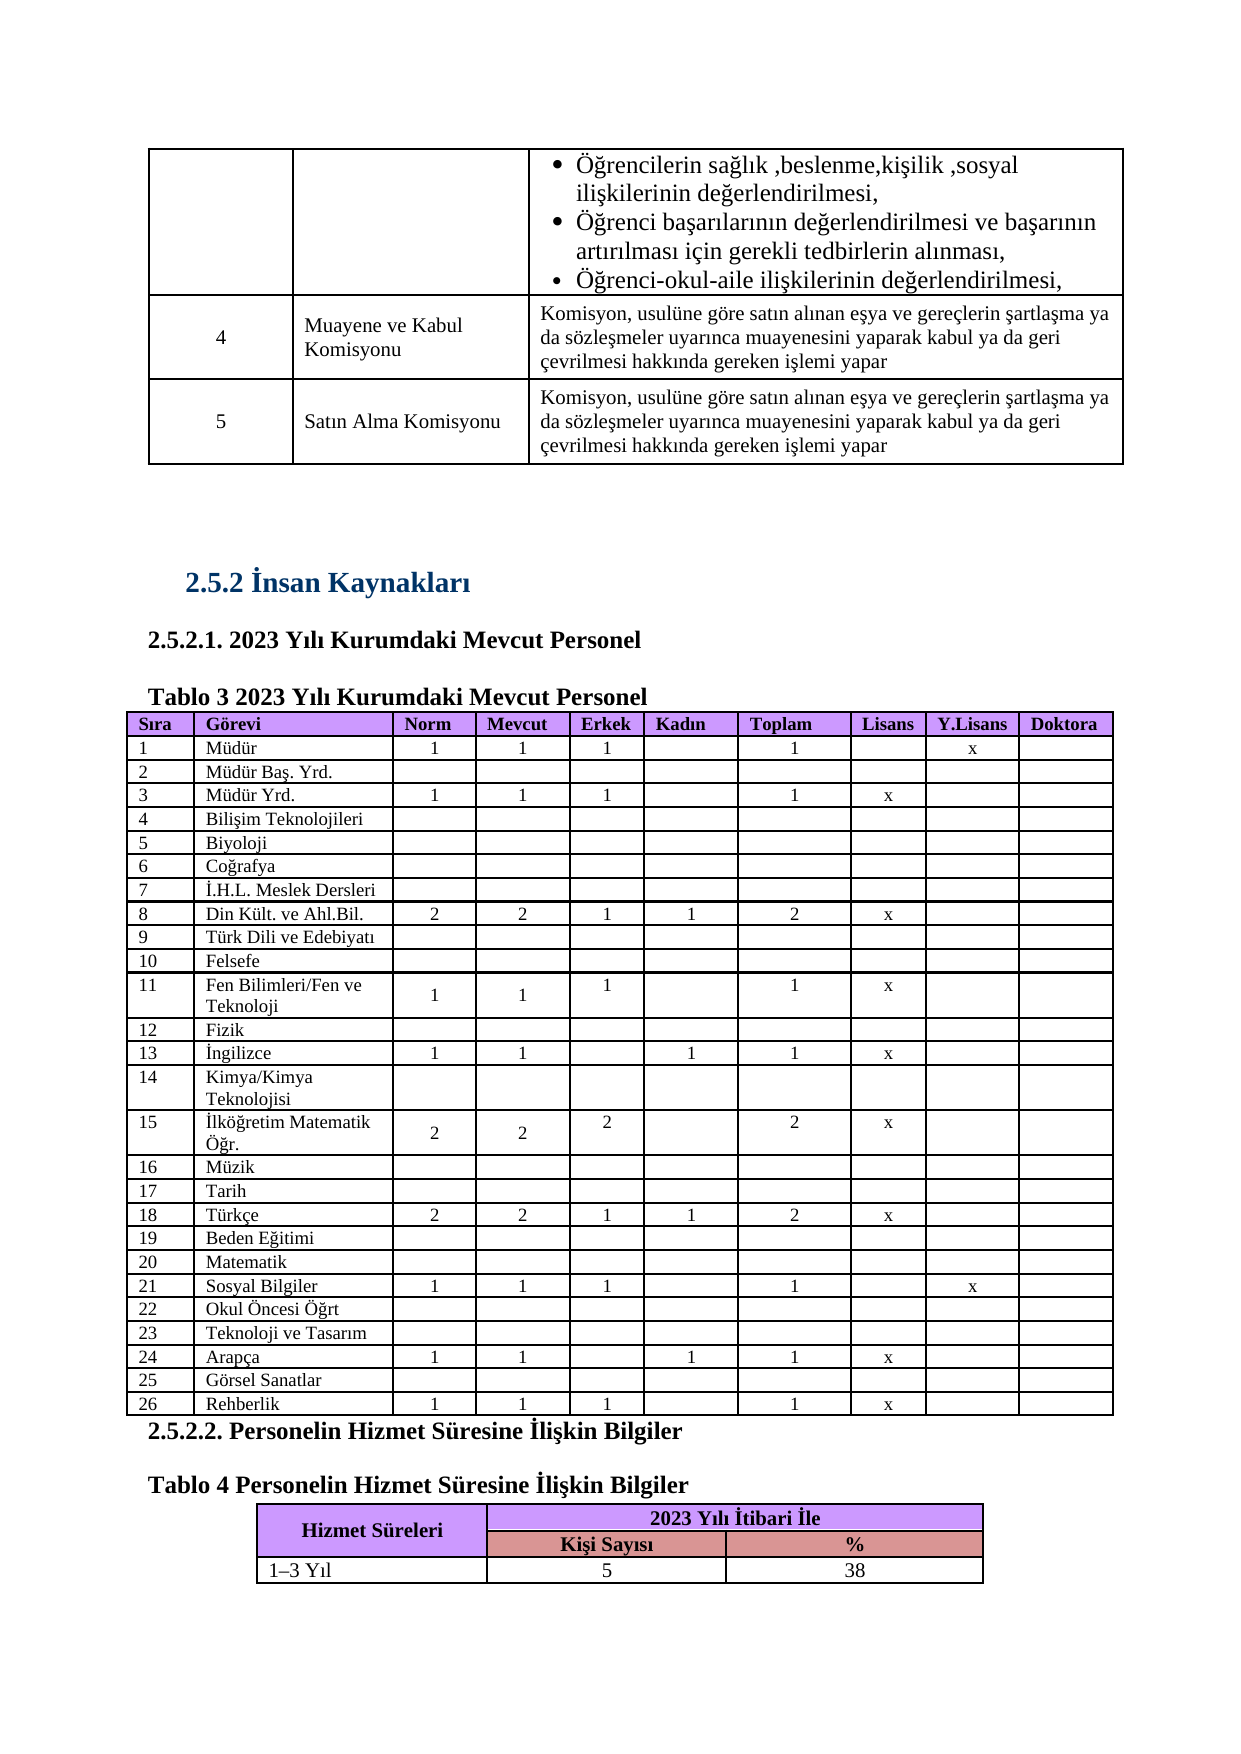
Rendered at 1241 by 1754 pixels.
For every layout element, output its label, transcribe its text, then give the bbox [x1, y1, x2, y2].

table_cell 21 [128, 1275, 193, 1296]
table_header Hizmet Süreleri [258, 1505, 486, 1556]
table_cell [1020, 950, 1112, 971]
table_cell [394, 1066, 475, 1109]
table_cell 1 [645, 1042, 737, 1064]
table_cell 5 [128, 832, 193, 853]
table_cell 1 [739, 974, 850, 1017]
table_cell [852, 879, 925, 900]
table_cell [1020, 1298, 1112, 1320]
table_cell 3 [128, 784, 193, 806]
table_cell [645, 855, 737, 877]
table_cell [1020, 926, 1112, 948]
table_cell [477, 1298, 569, 1320]
table_cell 1 [571, 903, 643, 924]
table_cell [927, 1204, 1018, 1225]
table_cell [1020, 1346, 1112, 1367]
table_cell [1020, 1275, 1112, 1296]
table_cell 16 [128, 1156, 193, 1178]
table_cell [645, 1275, 737, 1296]
table_header Doktora [1020, 713, 1112, 735]
table_cell 1 [394, 974, 475, 1017]
table_cell [394, 926, 475, 948]
table_cell [1020, 784, 1112, 806]
table_cell [645, 1251, 737, 1272]
table_cell Tarih [195, 1180, 392, 1202]
table_cell [477, 1369, 569, 1391]
table_cell [852, 855, 925, 877]
table_cell 1 [128, 737, 193, 758]
table_cell Müzik [195, 1156, 392, 1178]
table_cell [645, 832, 737, 853]
table_cell [927, 784, 1018, 806]
table_cell [739, 1019, 850, 1040]
table_cell 6 [128, 855, 193, 877]
table_cell 1 [645, 1346, 737, 1367]
table_cell 5 [150, 380, 292, 462]
table_cell [477, 1019, 569, 1040]
table_cell [394, 1156, 475, 1178]
table_cell x [927, 1275, 1018, 1296]
table_cell Arapça [195, 1346, 392, 1367]
table_cell [645, 761, 737, 782]
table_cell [294, 150, 528, 293]
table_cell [530, 150, 1122, 293]
table_cell [571, 832, 643, 853]
table_cell [645, 1369, 737, 1391]
table_cell [739, 926, 850, 948]
table_cell [571, 1322, 643, 1343]
table_cell [1020, 1227, 1112, 1249]
table_cell [739, 1251, 850, 1272]
table_cell 1 [571, 737, 643, 758]
table_cell İngilizce [195, 1042, 392, 1064]
table_cell [394, 1251, 475, 1272]
table_cell [739, 1156, 850, 1178]
table_cell [852, 926, 925, 948]
table_cell [645, 737, 737, 758]
table_cell x [852, 1346, 925, 1367]
table_cell [739, 950, 850, 971]
table_cell 1 [739, 1042, 850, 1064]
table_cell [477, 1227, 569, 1249]
table_cell [739, 1066, 850, 1109]
table_cell 2 [739, 1204, 850, 1225]
table_header Erkek [571, 713, 643, 735]
table_cell x [852, 903, 925, 924]
table_cell [927, 761, 1018, 782]
table_cell Satın Alma Komisyonu [294, 380, 528, 462]
table_cell x [852, 784, 925, 806]
table_cell [571, 1227, 643, 1249]
table_cell [927, 926, 1018, 948]
table_header Mevcut [477, 713, 569, 735]
table_cell Felsefe [195, 950, 392, 971]
table_cell 22 [128, 1298, 193, 1320]
table_header Lisans [852, 713, 925, 735]
table_cell Muayene ve Kabul Komisyonu [294, 296, 528, 378]
table_cell [739, 808, 850, 829]
table_cell 15 [128, 1111, 193, 1154]
table_cell 1 [739, 784, 850, 806]
table_cell [927, 1227, 1018, 1249]
table_cell 1 [477, 974, 569, 1017]
table_cell Matematik [195, 1251, 392, 1272]
table_cell 1 [571, 974, 643, 1017]
table_cell [645, 1156, 737, 1178]
table_cell [739, 855, 850, 877]
table_cell Din Kült. ve Ahl.Bil. [195, 903, 392, 924]
table_cell [645, 950, 737, 971]
table_cell [394, 808, 475, 829]
table_cell 25 [128, 1369, 193, 1391]
table_cell [927, 1369, 1018, 1391]
table_cell [571, 1019, 643, 1040]
table_cell [927, 950, 1018, 971]
table_cell [394, 1322, 475, 1343]
table_cell [927, 903, 1018, 924]
table_cell [645, 1180, 737, 1202]
table_cell [645, 1227, 737, 1249]
table_cell [645, 808, 737, 829]
table_cell 1 [477, 1275, 569, 1296]
table_cell [394, 761, 475, 782]
table_cell 1 [477, 737, 569, 758]
table_cell [739, 1322, 850, 1343]
table_cell Coğrafya [195, 855, 392, 877]
table_cell [571, 879, 643, 900]
table_cell [477, 1066, 569, 1109]
table_cell 8 [128, 903, 193, 924]
table_cell [571, 1066, 643, 1109]
table_cell [1020, 903, 1112, 924]
table_cell [645, 1019, 737, 1040]
table_cell [852, 1066, 925, 1109]
table_cell 1 [739, 1346, 850, 1367]
table_cell Biyoloji [195, 832, 392, 853]
table_cell [394, 879, 475, 900]
table_cell Müdür [195, 737, 392, 758]
table_cell Müdür Yrd. [195, 784, 392, 806]
table_cell [477, 879, 569, 900]
table_cell [852, 1019, 925, 1040]
table_cell [1020, 1156, 1112, 1178]
table_cell [1020, 761, 1112, 782]
table_cell [645, 1322, 737, 1343]
table_cell Komisyon, usulüne göre satın alınan eşya ve gereçlerin şartlaşma ya da sözleşmeler uyarınca muayenesini yaparak kabul ya da geri çevrilmesi hakkında gereken işlemi yapar [530, 296, 1122, 378]
table_cell Kimya/Kimya Teknolojisi [195, 1066, 392, 1109]
table_cell [477, 1251, 569, 1272]
table_header Toplam [739, 713, 850, 735]
table_cell Kişi Sayısı [488, 1532, 725, 1556]
table_cell [394, 832, 475, 853]
table_cell [477, 761, 569, 782]
table_header Norm [394, 713, 475, 735]
table_cell Türk Dili ve Edebiyatı [195, 926, 392, 948]
table_cell 1 [394, 737, 475, 758]
table_cell [927, 1393, 1018, 1414]
table_cell [1020, 808, 1112, 829]
table_cell 1 [739, 1275, 850, 1296]
table_cell [1020, 1204, 1112, 1225]
table_cell 1 [645, 1204, 737, 1225]
table_cell 38 [727, 1558, 982, 1582]
table_cell [739, 1298, 850, 1320]
table_cell [645, 1066, 737, 1109]
table_cell [852, 1180, 925, 1202]
table_cell [927, 1322, 1018, 1343]
table_cell [739, 879, 850, 900]
table_cell Türkçe [195, 1204, 392, 1225]
table_cell Görsel Sanatlar [195, 1369, 392, 1391]
table_cell 1–3 Yıl [258, 1558, 486, 1582]
table_header Kadın [645, 713, 737, 735]
table_cell 2 [571, 1111, 643, 1154]
table_cell 1 [645, 903, 737, 924]
table_cell [1020, 1393, 1112, 1414]
table_cell [1020, 1111, 1112, 1154]
table_cell [394, 1298, 475, 1320]
table_cell x [852, 1111, 925, 1154]
table_cell [739, 1369, 850, 1391]
table_cell 3 [150, 150, 292, 293]
table_cell Sosyal Bilgiler [195, 1275, 392, 1296]
table_cell [927, 1111, 1018, 1154]
table_cell [477, 855, 569, 877]
table_cell 2 [739, 903, 850, 924]
table_cell [927, 1066, 1018, 1109]
table_cell [852, 1369, 925, 1391]
table_cell Okul Öncesi Öğrt [195, 1298, 392, 1320]
table_cell 9 [128, 926, 193, 948]
table_cell 1 [739, 1393, 850, 1414]
table_cell 24 [128, 1346, 193, 1367]
table_cell [477, 926, 569, 948]
table_cell [645, 1393, 737, 1414]
table_cell Teknoloji ve Tasarım [195, 1322, 392, 1343]
table_cell [571, 1042, 643, 1064]
table_cell [571, 926, 643, 948]
table_cell 4 [150, 296, 292, 378]
table_cell [477, 808, 569, 829]
table_cell [927, 832, 1018, 853]
table_cell [852, 737, 925, 758]
table_cell 2 [477, 1111, 569, 1154]
table_cell x [852, 974, 925, 1017]
table_cell 2 [477, 1204, 569, 1225]
table_cell 2 [128, 761, 193, 782]
table_cell [571, 1251, 643, 1272]
table_cell 19 [128, 1227, 193, 1249]
table_cell [927, 855, 1018, 877]
table_cell x [852, 1042, 925, 1064]
table_cell [1020, 1019, 1112, 1040]
table_cell [645, 784, 737, 806]
table_cell 1 [394, 1042, 475, 1064]
table_cell 1 [394, 1275, 475, 1296]
table_cell [1020, 879, 1112, 900]
table_cell [645, 1111, 737, 1154]
text Tablo 3 2023 Yılı Kurumdaki Mevcut Personel [148, 682, 1093, 711]
table_cell 1 [739, 737, 850, 758]
text 2.5.2 İnsan Kaynakları [185, 565, 1093, 599]
table_cell [852, 808, 925, 829]
table_cell [477, 950, 569, 971]
table_cell [645, 1298, 737, 1320]
table_cell [1020, 1251, 1112, 1272]
table_cell 1 [394, 784, 475, 806]
table_cell 17 [128, 1180, 193, 1202]
text 2.5.2.2. Personelin Hizmet Süresine İlişkin Bilgiler [148, 1416, 1093, 1445]
table_cell [477, 1180, 569, 1202]
table_cell [927, 1019, 1018, 1040]
table_cell [927, 1251, 1018, 1272]
table_cell 1 [394, 1346, 475, 1367]
table_cell 1 [571, 1204, 643, 1225]
table_cell [571, 1346, 643, 1367]
table_header Sıra [128, 713, 193, 735]
table_cell [927, 808, 1018, 829]
table_cell [477, 1156, 569, 1178]
table_cell [477, 832, 569, 853]
table_cell [571, 1180, 643, 1202]
table_cell Fizik [195, 1019, 392, 1040]
table_cell [1020, 832, 1112, 853]
table_cell 1 [571, 1275, 643, 1296]
table_cell 1 [394, 1393, 475, 1414]
table_cell 2 [394, 1204, 475, 1225]
table_cell [927, 1298, 1018, 1320]
table_header 2023 Yılı İtibari İle [488, 1505, 982, 1529]
table_cell [927, 1042, 1018, 1064]
table_cell [477, 1322, 569, 1343]
table_cell [852, 1298, 925, 1320]
table_header Görevi [195, 713, 392, 735]
table_cell [927, 879, 1018, 900]
table_cell x [927, 737, 1018, 758]
table_cell Komisyon, usulüne göre satın alınan eşya ve gereçlerin şartlaşma ya da sözleşmeler uyarınca muayenesini yaparak kabul ya da geri çevrilmesi hakkında gereken işlemi yapar [530, 380, 1122, 462]
text 2.5.2.1. 2023 Yılı Kurumdaki Mevcut Personel [148, 625, 1093, 654]
table_cell [739, 761, 850, 782]
table_cell 18 [128, 1204, 193, 1225]
table_cell 23 [128, 1322, 193, 1343]
table_cell [394, 1019, 475, 1040]
table_cell Müdür Baş. Yrd. [195, 761, 392, 782]
table_cell [571, 1369, 643, 1391]
table_cell 11 [128, 974, 193, 1017]
table_cell 2 [739, 1111, 850, 1154]
table_cell [571, 761, 643, 782]
table_cell [645, 879, 737, 900]
table_cell x [852, 1204, 925, 1225]
table_cell 20 [128, 1251, 193, 1272]
table_cell [1020, 1180, 1112, 1202]
table_cell [394, 1369, 475, 1391]
table_cell [852, 1251, 925, 1272]
table_cell 2 [477, 903, 569, 924]
table_cell 7 [128, 879, 193, 900]
table_cell [1020, 1066, 1112, 1109]
table_cell 1 [477, 784, 569, 806]
table_cell [927, 1156, 1018, 1178]
table_cell [571, 808, 643, 829]
table_cell [1020, 855, 1112, 877]
table_cell [1020, 1369, 1112, 1391]
table_cell Beden Eğitimi [195, 1227, 392, 1249]
table_cell [852, 1227, 925, 1249]
table_cell 1 [477, 1346, 569, 1367]
table_cell 1 [477, 1042, 569, 1064]
table_cell [927, 1180, 1018, 1202]
table_header Y.Lisans [927, 713, 1018, 735]
table_cell [571, 855, 643, 877]
table_cell 2 [394, 1111, 475, 1154]
text Tablo 4 Personelin Hizmet Süresine İlişkin Bilgiler [148, 1470, 1093, 1499]
table_cell [852, 950, 925, 971]
table_cell 12 [128, 1019, 193, 1040]
table_cell [927, 974, 1018, 1017]
table_cell [394, 855, 475, 877]
table_cell [852, 832, 925, 853]
table_cell 1 [571, 1393, 643, 1414]
table_cell x [852, 1393, 925, 1414]
table_cell İ.H.L. Meslek Dersleri [195, 879, 392, 900]
table_cell % [727, 1532, 982, 1556]
table_cell 13 [128, 1042, 193, 1064]
table_cell 1 [477, 1393, 569, 1414]
table_cell 10 [128, 950, 193, 971]
table_cell [739, 1227, 850, 1249]
table_cell [394, 1180, 475, 1202]
table_cell 1 [571, 784, 643, 806]
table_cell [394, 1227, 475, 1249]
table_cell [739, 1180, 850, 1202]
table_cell [852, 1275, 925, 1296]
table_cell [571, 1298, 643, 1320]
table_cell [852, 1322, 925, 1343]
table_cell [1020, 974, 1112, 1017]
table_cell [571, 950, 643, 971]
table_cell [1020, 1042, 1112, 1064]
table_cell [571, 1156, 643, 1178]
table_cell İlköğretim Matematik Öğr. [195, 1111, 392, 1154]
table_cell 26 [128, 1393, 193, 1414]
table_cell Bilişim Teknolojileri [195, 808, 392, 829]
table_cell [852, 1156, 925, 1178]
table_cell Fen Bilimleri/Fen ve Teknoloji [195, 974, 392, 1017]
table_cell 5 [488, 1558, 725, 1582]
table_cell [645, 974, 737, 1017]
table_cell [739, 832, 850, 853]
table_cell 14 [128, 1066, 193, 1109]
table_cell [645, 926, 737, 948]
table_cell [1020, 1322, 1112, 1343]
table_cell 2 [394, 903, 475, 924]
table_cell [852, 761, 925, 782]
table_cell [394, 950, 475, 971]
table_cell [1020, 737, 1112, 758]
table_cell Rehberlik [195, 1393, 392, 1414]
table_cell 4 [128, 808, 193, 829]
table_cell [927, 1346, 1018, 1367]
